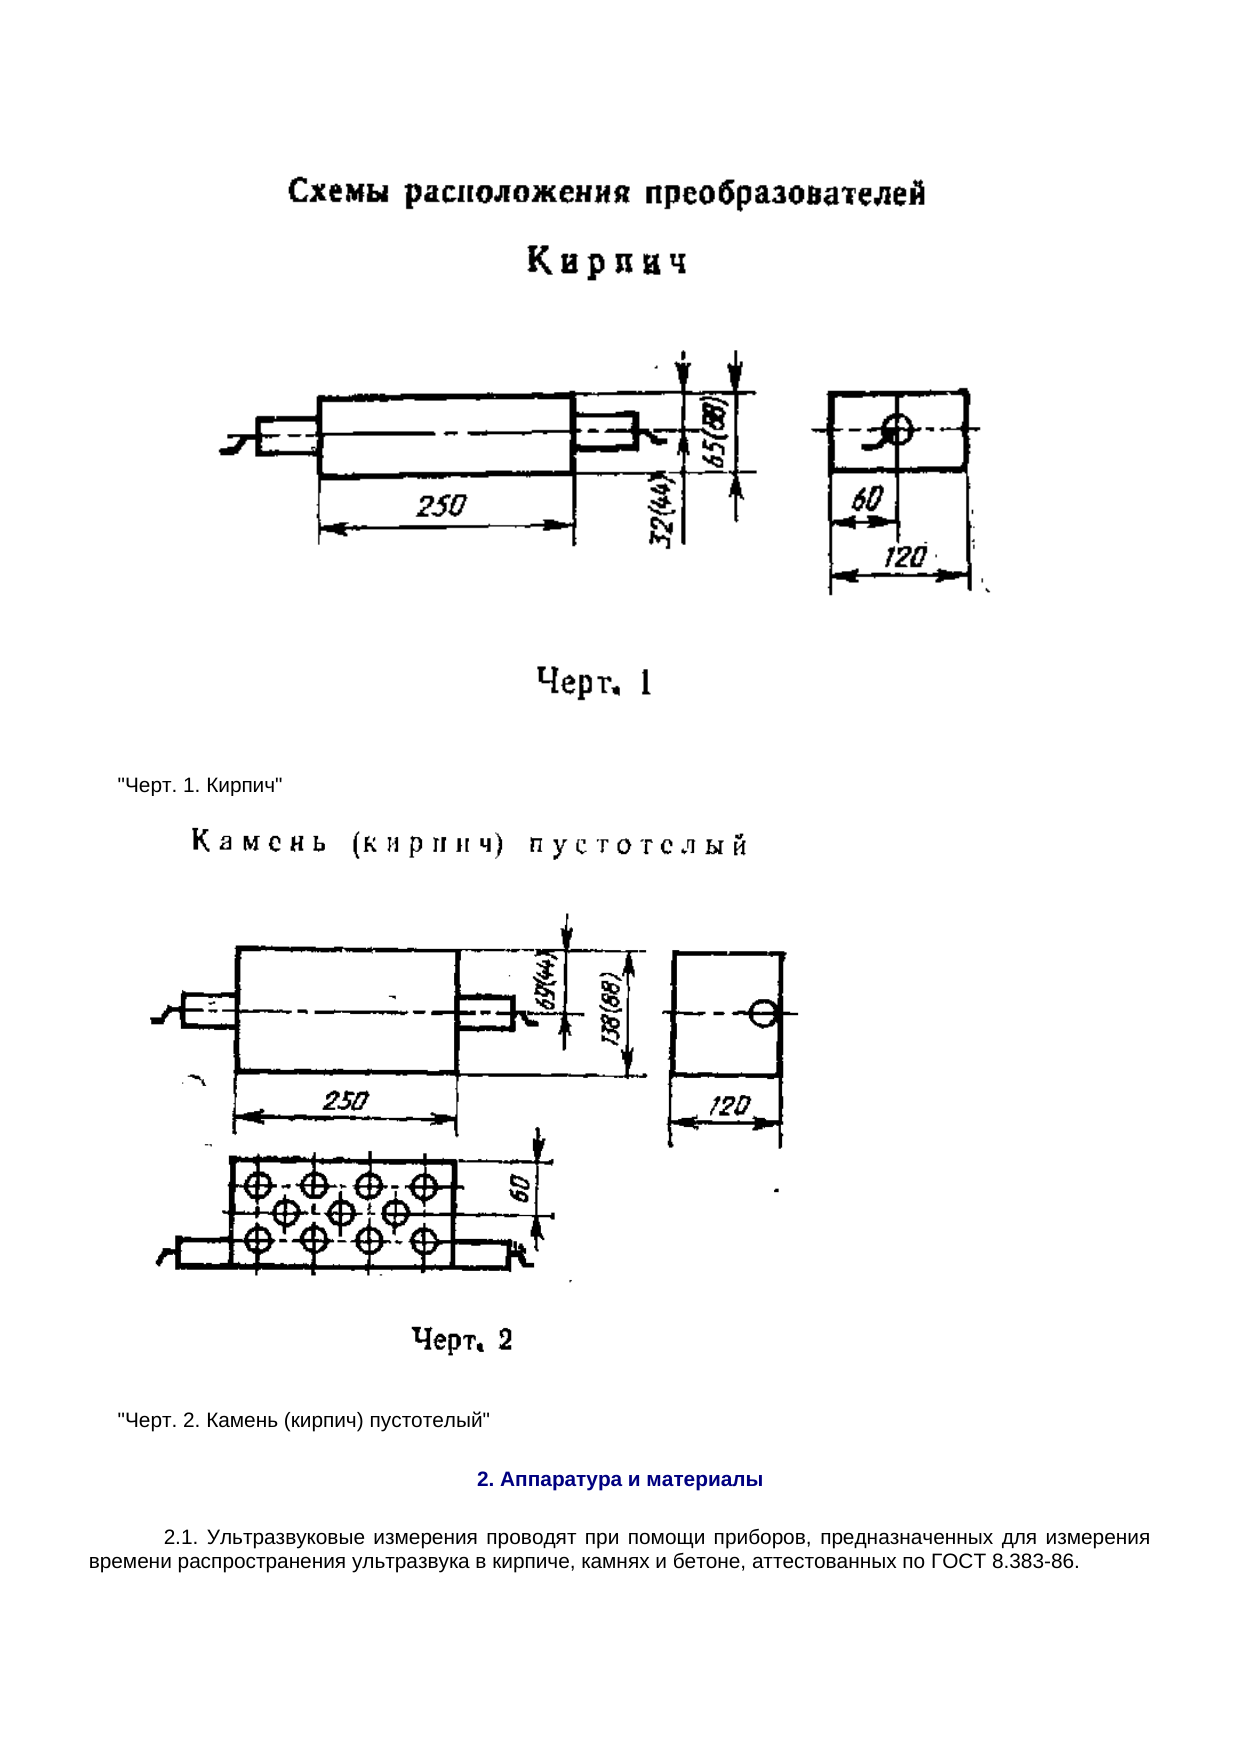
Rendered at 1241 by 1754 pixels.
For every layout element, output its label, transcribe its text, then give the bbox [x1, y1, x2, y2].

list 2. Аппаратура и материалы [88, 1466, 1152, 1490]
picture [117, 796, 821, 1384]
text "Черт. 1. Кирпич" [103, 772, 1152, 796]
text 2.1. Ультразвуковые измерения проводят при помощи приборов, предназначенных для измерения времени распространения ультразвука в кирпиче, камнях и бетоне, аттестованных по ГОСТ 8.383-86. [88, 1525, 1152, 1573]
text "Черт. 2. Камень (кирпич) пустотелый" [103, 1407, 1152, 1431]
picture [201, 150, 1039, 738]
